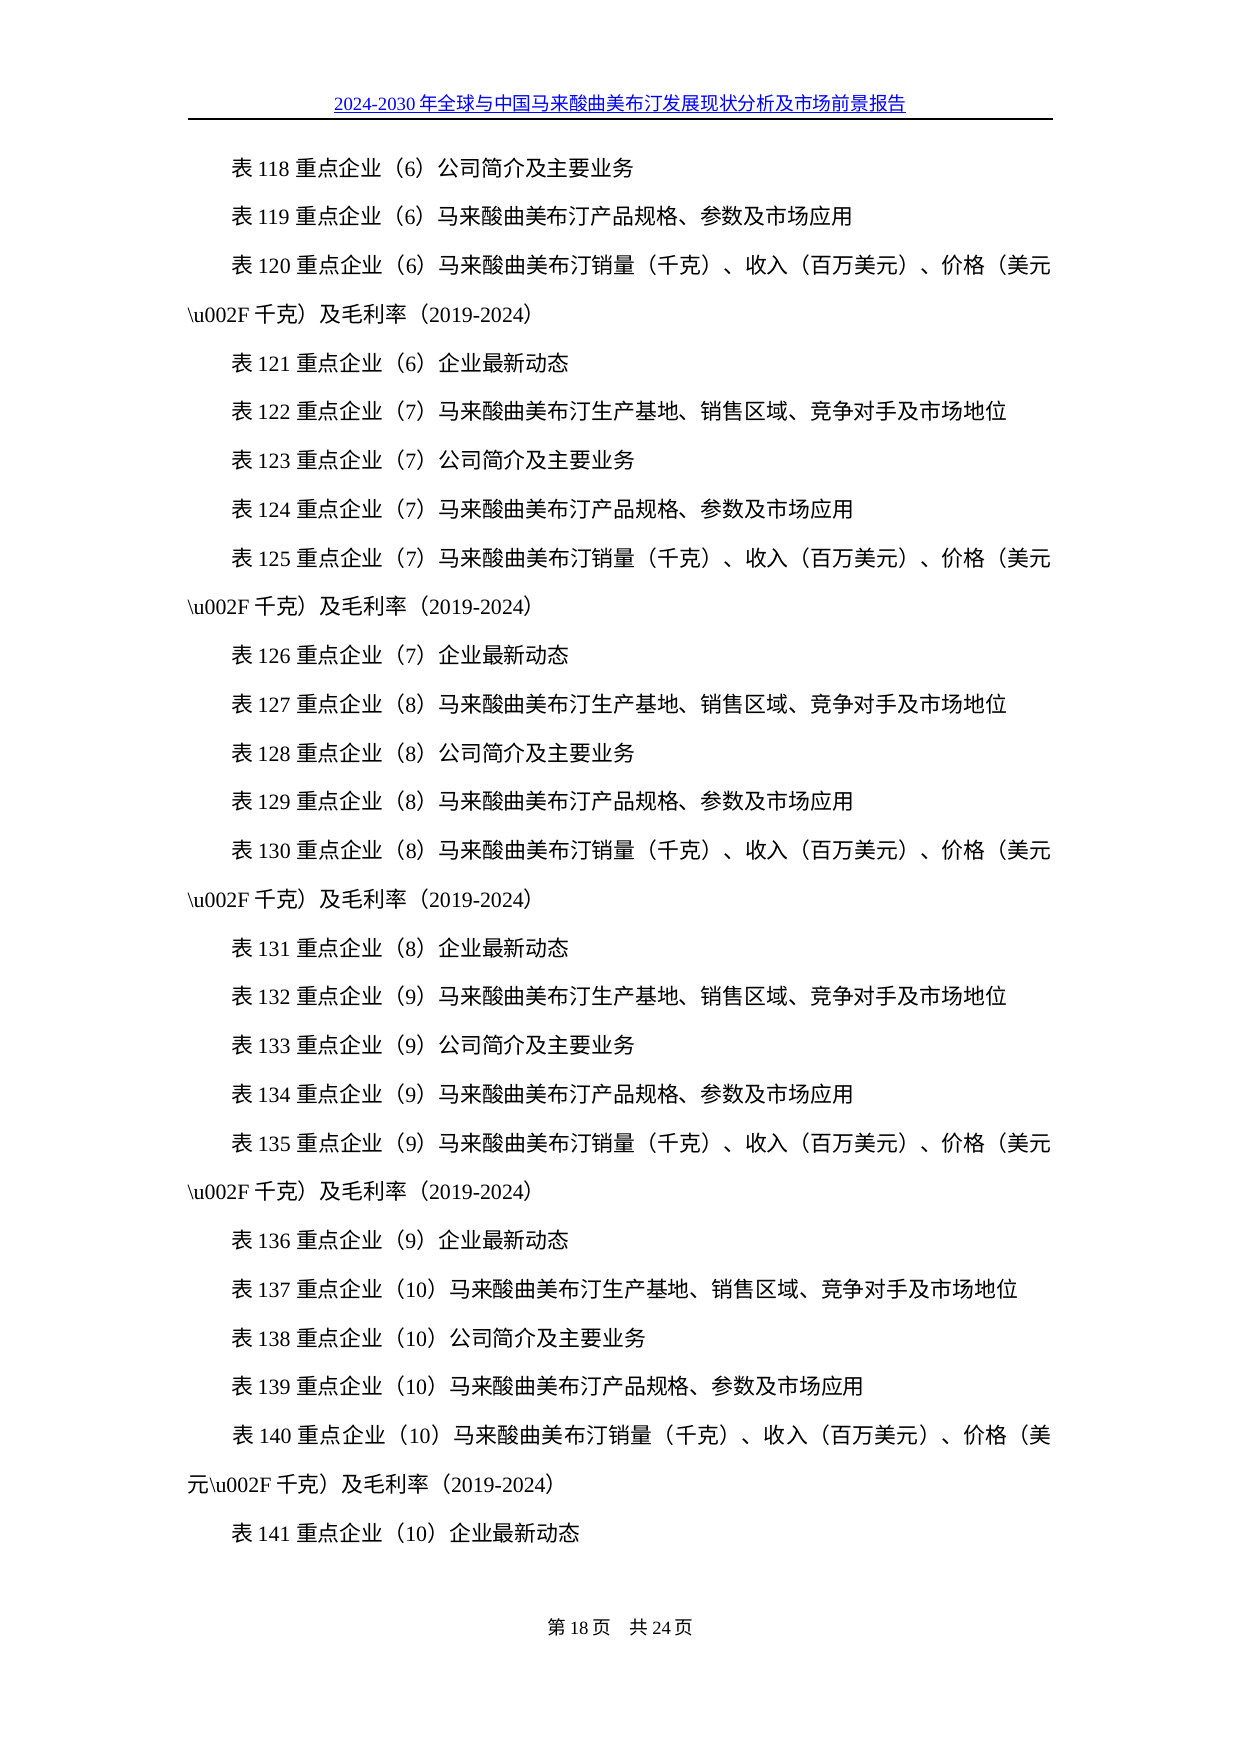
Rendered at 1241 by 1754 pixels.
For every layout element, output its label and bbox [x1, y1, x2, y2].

text [187, 150, 1053, 1548]
